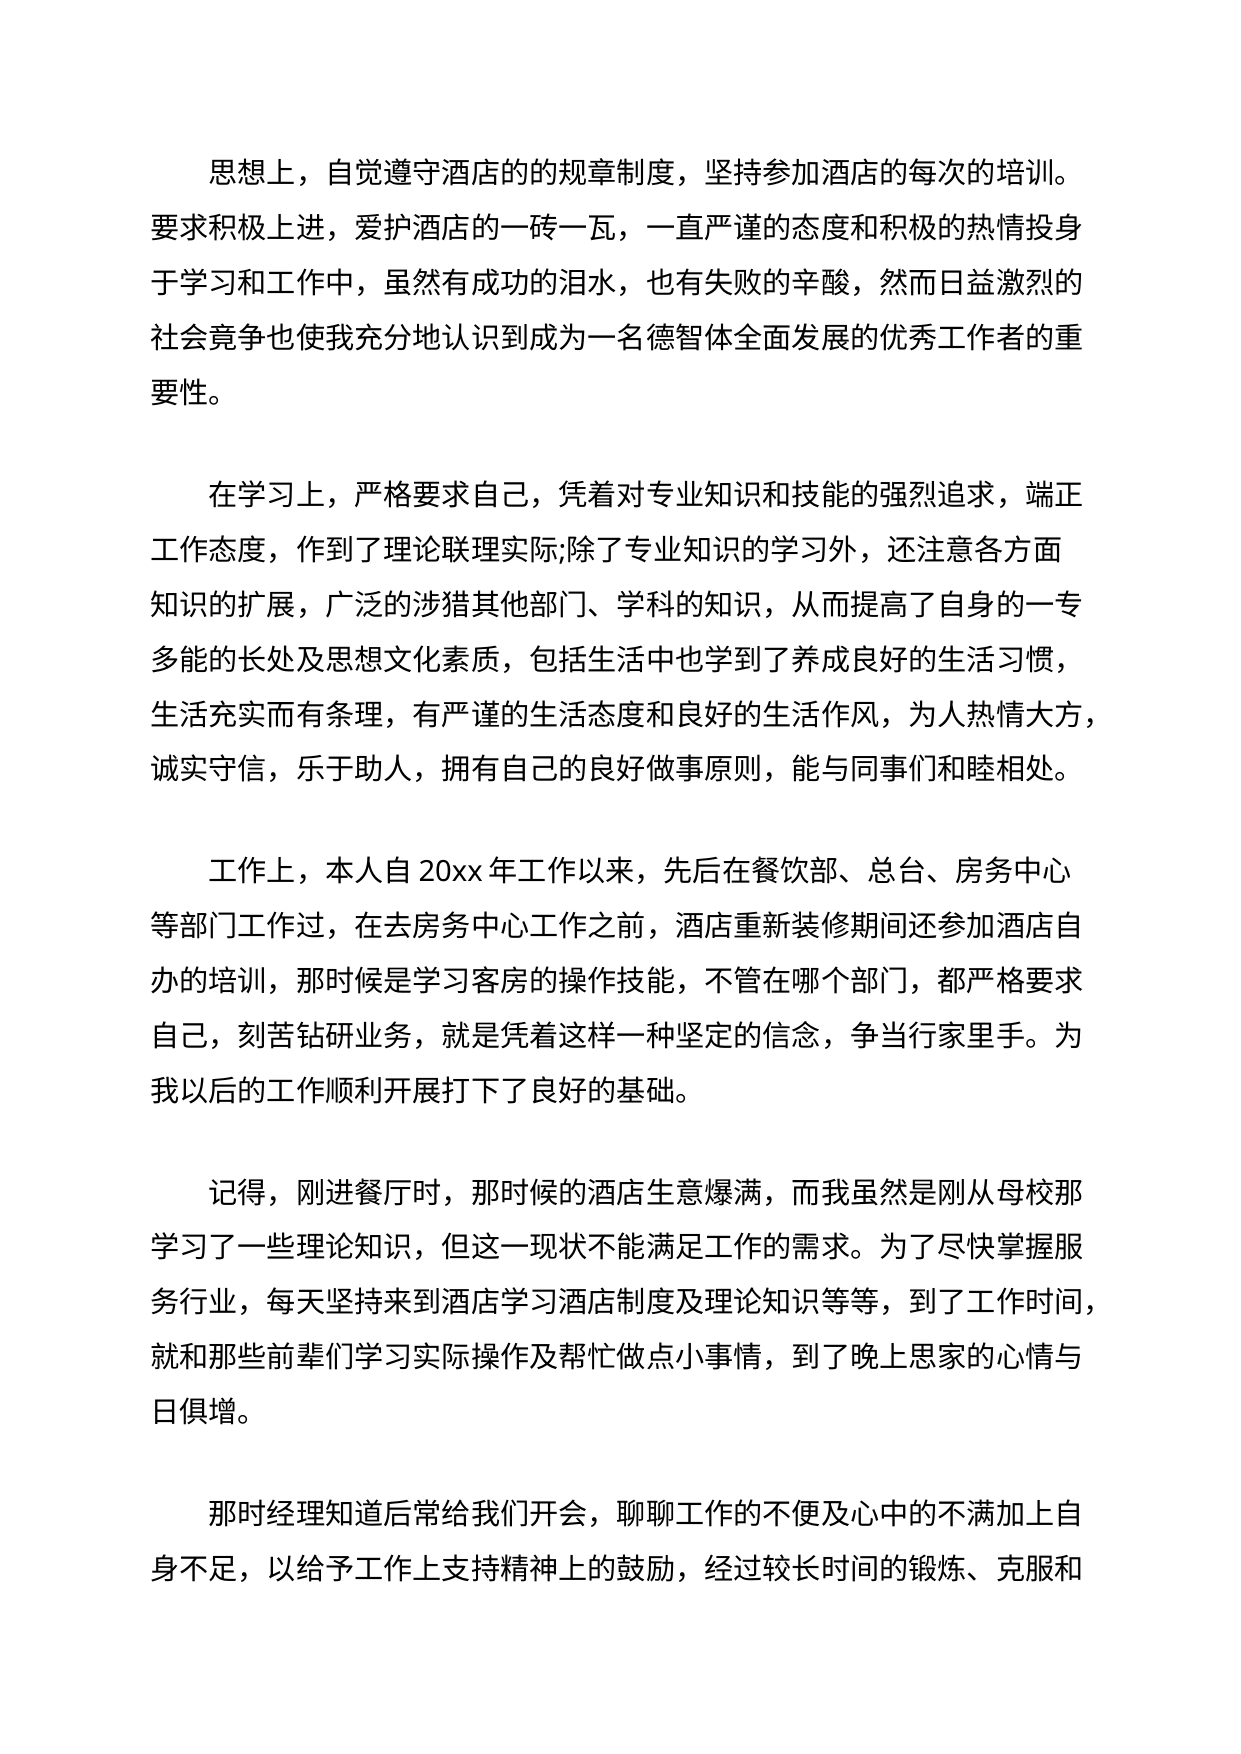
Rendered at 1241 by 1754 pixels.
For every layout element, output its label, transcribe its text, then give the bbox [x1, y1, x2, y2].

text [150, 1491, 1090, 1588]
text 在学习上，严格要求自己，凭着对专业知识和技能的强烈追求，端正工作态度，作到了理论联理实际;除了专业知识的学习外，还注意各方面知识的扩展，广泛的涉猎其他部门、学科的知识，从而提高了自身的一专多能的长处及思想文化素质，包括生活中也学到了养成良好的生活习惯，生活充实而有条理，有严谨的生活态度和良好的生活作风，为人热情大方，诚实守信，乐于助人，拥有自己的良好做事原则，能与同事们和睦相处。 [150, 471, 1090, 788]
text 思想上，自觉遵守酒店的的规章制度，坚持参加酒店的每次的培训。要求积极上进，爱护酒店的一砖一瓦，一直严谨的态度和积极的热情投身于学习和工作中，虽然有成功的泪水，也有失败的辛酸，然而日益激烈的社会竟争也使我充分地认识到成为一名德智体全面发展的优秀工作者的重要性。 [150, 150, 1090, 412]
text 工作上，本人自20xx年工作以来，先后在餐饮部、总台、房务中心等部门工作过，在去房务中心工作之前，酒店重新装修期间还参加酒店自办的培训，那时候是学习客房的操作技能，不管在哪个部门，都严格要求自己，刻苦钻研业务，就是凭着这样一种坚定的信念，争当行家里手。为我以后的工作顺利开展打下了良好的基础。 [150, 848, 1090, 1110]
text 记得，刚进餐厅时，那时候的酒店生意爆满，而我虽然是刚从母校那学习了一些理论知识，但这一现状不能满足工作的需求。为了尽快掌握服务行业，每天坚持来到酒店学习酒店制度及理论知识等等，到了工作时间，就和那些前辈们学习实际操作及帮忙做点小事情，到了晚上思家的心情与日俱增。 [150, 1169, 1090, 1431]
